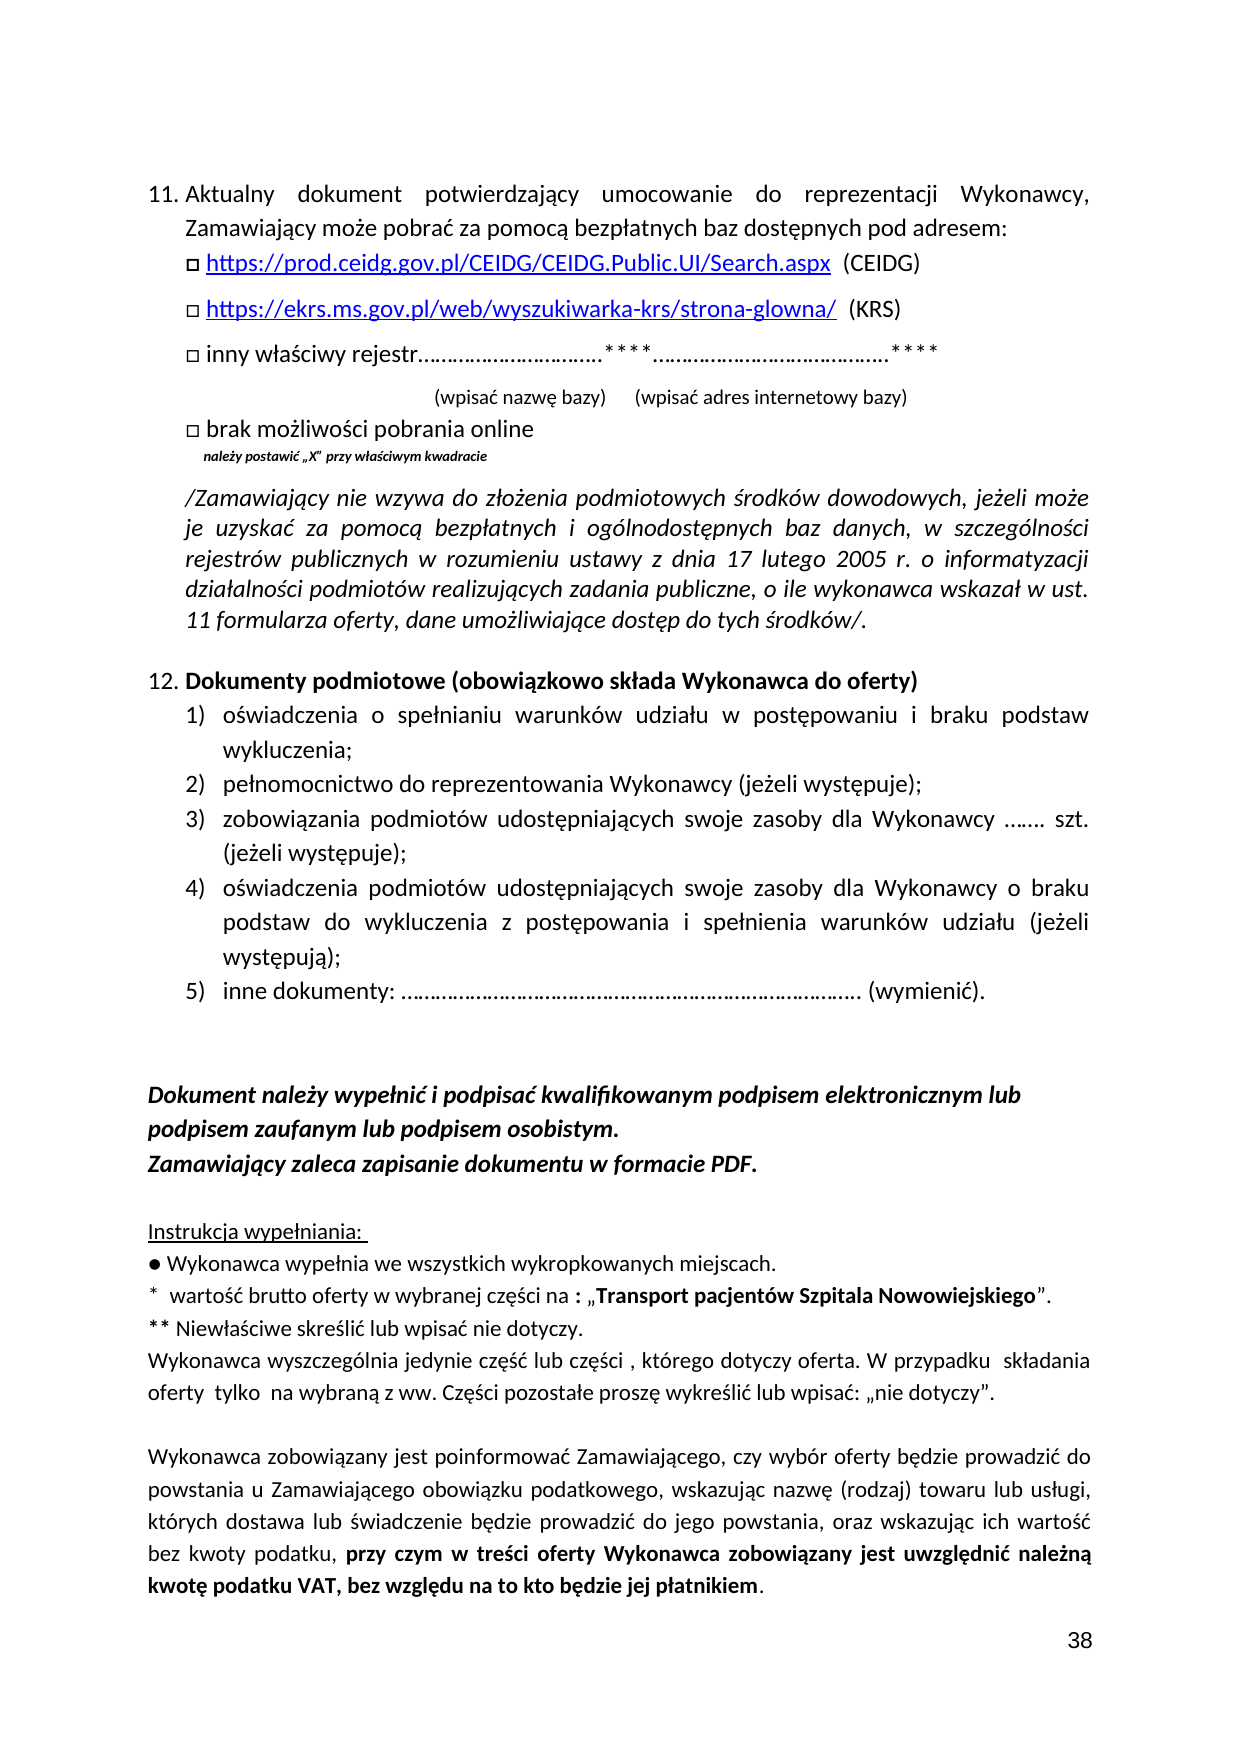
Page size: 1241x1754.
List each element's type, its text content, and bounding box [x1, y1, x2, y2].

text Wykonawca wyszczególnia jedynie część lub części , którego dotyczy oferta. W przypadku składania oferty tylko na wybraną z ww. Części pozostałe proszę wykreślić lub wpisać: „nie dotyczy”. [148, 1346, 1093, 1406]
list □ https://ekrs.ms.gov.pl/web/wyszukiwarka-krs/strona-glowna/ (KRS) [185, 293, 1093, 323]
text ● Wykonawca wypełnia we wszystkich wykropkowanych miejscach. [148, 1249, 1093, 1277]
list oświadczenia podmiotów udostępniających swoje zasoby dla Wykonawcy o braku podstaw do wykluczenia z postępowania i spełnienia warunków udziału (jeżeli występują); [185, 872, 1090, 971]
text Instrukcja wypełniania: [148, 1217, 1093, 1245]
list oświadczenia o spełnianiu warunków udziału w postępowaniu i braku podstaw wykluczenia; [185, 699, 1090, 764]
text Zamawiający zaleca zapisanie dokumentu w formacie PDF. [148, 1148, 1093, 1178]
list pełnomocnictwo do reprezentowania Wykonawcy (jeżeli występuje); [185, 768, 1090, 799]
text ** Niewłaściwe skreślić lub wpisać nie dotyczy. [148, 1314, 1093, 1342]
text Dokument należy wypełnić i podpisać kwalifikowanym podpisem elektronicznym lub podpisem zaufanym lub podpisem osobistym. [148, 1079, 1093, 1144]
text należy postawić „X” przy właściwym kwadracie [148, 447, 1093, 478]
text (wpisać nazwę bazy) (wpisać adres internetowy bazy) [148, 384, 1093, 410]
text * wartość brutto oferty w wybranej części na : „Transport pacjentów Szpitala Nowowiejskiego”. [148, 1282, 1093, 1309]
list inne dokumenty: …………………………………………………………………….. (wymienić). [185, 975, 1090, 1006]
list □ inny właściwy rejestr…………………………..****…………………………………..**** [185, 338, 1093, 369]
list □ brak możliwości pobrania online [185, 413, 1093, 443]
text Wykonawca zobowiązany jest poinformować Zamawiającego, czy wybór oferty będzie prowadzić do powstania u Zamawiającego obowiązku podatkowego, wskazując nazwę (rodzaj) towaru lub usługi, których dostawa lub świadczenie będzie prowadzić do jego powstania, oraz wskazując ich wartość bez kwoty podatku, przy czym w treści oferty Wykonawca zobowiązany jest uwzględnić należną kwotę podatku VAT, bez względu na to kto będzie jej płatnikiem. [148, 1442, 1093, 1599]
list Aktualny dokument potwierdzający umocowanie do reprezentacji Wykonawcy, Zamawiający może pobrać za pomocą bezpłatnych baz dostępnych pod adresem: [148, 178, 1090, 243]
text /Zamawiający nie wzywa do złożenia podmiotowych środków dowodowych, jeżeli może je uzyskać za pomocą bezpłatnych i ogólnodostępnych baz danych, w szczególności rejestrów publicznych w rozumieniu ustawy z dnia 17 lutego 2005 r. o informatyzacji działalności podmiotów realizujących zadania publiczne, o ile wykonawca wskazał w ust. 11 formularza oferty, dane umożliwiające dostęp do tych środków/. [185, 482, 1093, 634]
list Dokumenty podmiotowe (obowiązkowo składa Wykonawca do oferty) [148, 665, 1090, 696]
list zobowiązania podmiotów udostępniających swoje zasoby dla Wykonawcy ……. szt. (jeżeli występuje); [185, 803, 1090, 868]
list □ https://prod.ceidg.gov.pl/CEIDG/CEIDG.Public.UI/Search.aspx (CEIDG) [185, 247, 1093, 278]
